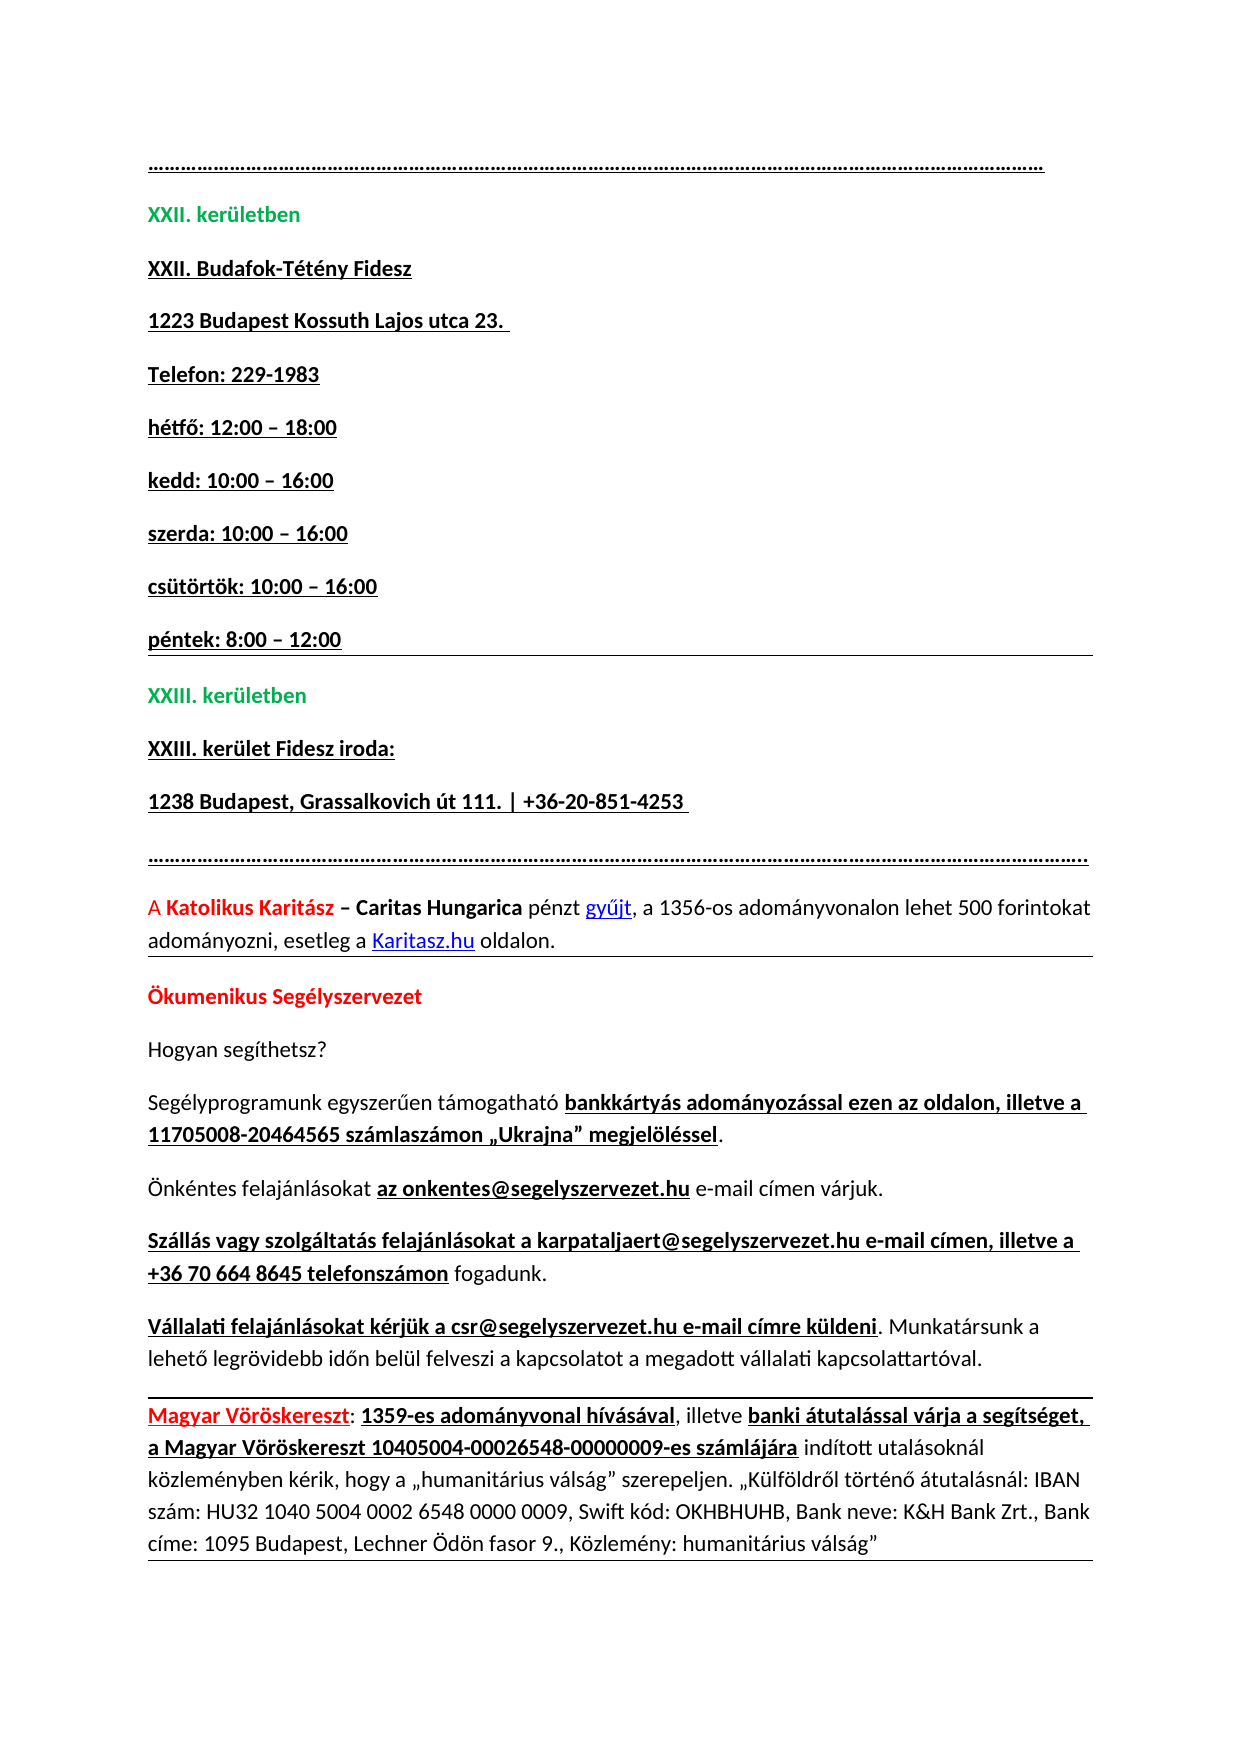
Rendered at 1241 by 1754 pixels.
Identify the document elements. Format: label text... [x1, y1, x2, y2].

text ………………………………………………………………………………………………………………………………………………… [148, 148, 1093, 176]
text kedd: 10:00 – 16:00 [148, 466, 1093, 494]
text Telefon: 229-1983 [148, 360, 1093, 388]
text Szállás vagy szolgáltatás felajánlásokat a karpataljaert@segelyszervezet.hu e-mail címen, illetve a +36 70 664 8645 telefonszámon fogadunk. [148, 1227, 1093, 1287]
text péntek: 8:00 – 12:00 [148, 625, 1093, 655]
text XXII. kerületben [148, 201, 1093, 229]
text Ökumenikus Segélyszervezet [148, 982, 1093, 1010]
text szerda: 10:00 – 16:00 [148, 519, 1093, 547]
text Önkéntes felajánlásokat az onkentes@segelyszervezet.hu e-mail címen várjuk. [148, 1174, 1093, 1202]
text A Katolikus Karitász – Caritas Hungarica pénzt gyűjt, a 1356-os adományvonalon lehet 500 forintokat adományozni, esetleg a Karitasz.hu oldalon. [148, 893, 1093, 956]
text Segélyprogramunk egyszerűen támogatható bankkártyás adományozással ezen az oldalon, illetve a 11705008-20464565 számlaszámon „Ukrajna” megjelöléssel. [148, 1088, 1093, 1149]
text ……………………………………………………………………………………………………………………………………………………….. [148, 841, 1093, 868]
text Hogyan segíthetsz? [148, 1035, 1093, 1063]
text XXII. Budafok-Tétény Fidesz [148, 254, 1093, 282]
text Magyar Vöröskereszt: 1359-es adományvonal hívásával, illetve banki átutalással várja a segítséget, a Magyar Vöröskereszt 10405004-00026548-00000009-es számlájára indított utalásoknál közleményben kérik, hogy a „humanitárius válság” szerepeljen. „Külföldről történő átutalásnál: IBAN szám: HU32 1040 5004 0002 6548 0000 0009, Swift kód: OKHBHUHB, Bank neve: K&H Bank Zrt., Bank címe: 1095 Budapest, Lechner Ödön fasor 9., Közlemény: humanitárius válság” [148, 1399, 1093, 1560]
text csütörtök: 10:00 – 16:00 [148, 572, 1093, 600]
text XXIII. kerület Fidesz iroda: [148, 734, 1093, 762]
text 1223 Budapest Kossuth Lajos utca 23. [148, 307, 1093, 335]
text hétfő: 12:00 – 18:00 [148, 413, 1093, 441]
text Vállalati felajánlásokat kérjük a csr@segelyszervezet.hu e-mail címre küldeni. Munkatársunk a lehető legrövidebb időn belül felveszi a kapcsolatot a megadott vállalati kapcsolattartóval. [148, 1312, 1093, 1372]
text XXIII. kerületben [148, 681, 1093, 709]
text 1238 Budapest, Grassalkovich út 111. | +36-20-851-4253 [148, 787, 1093, 816]
